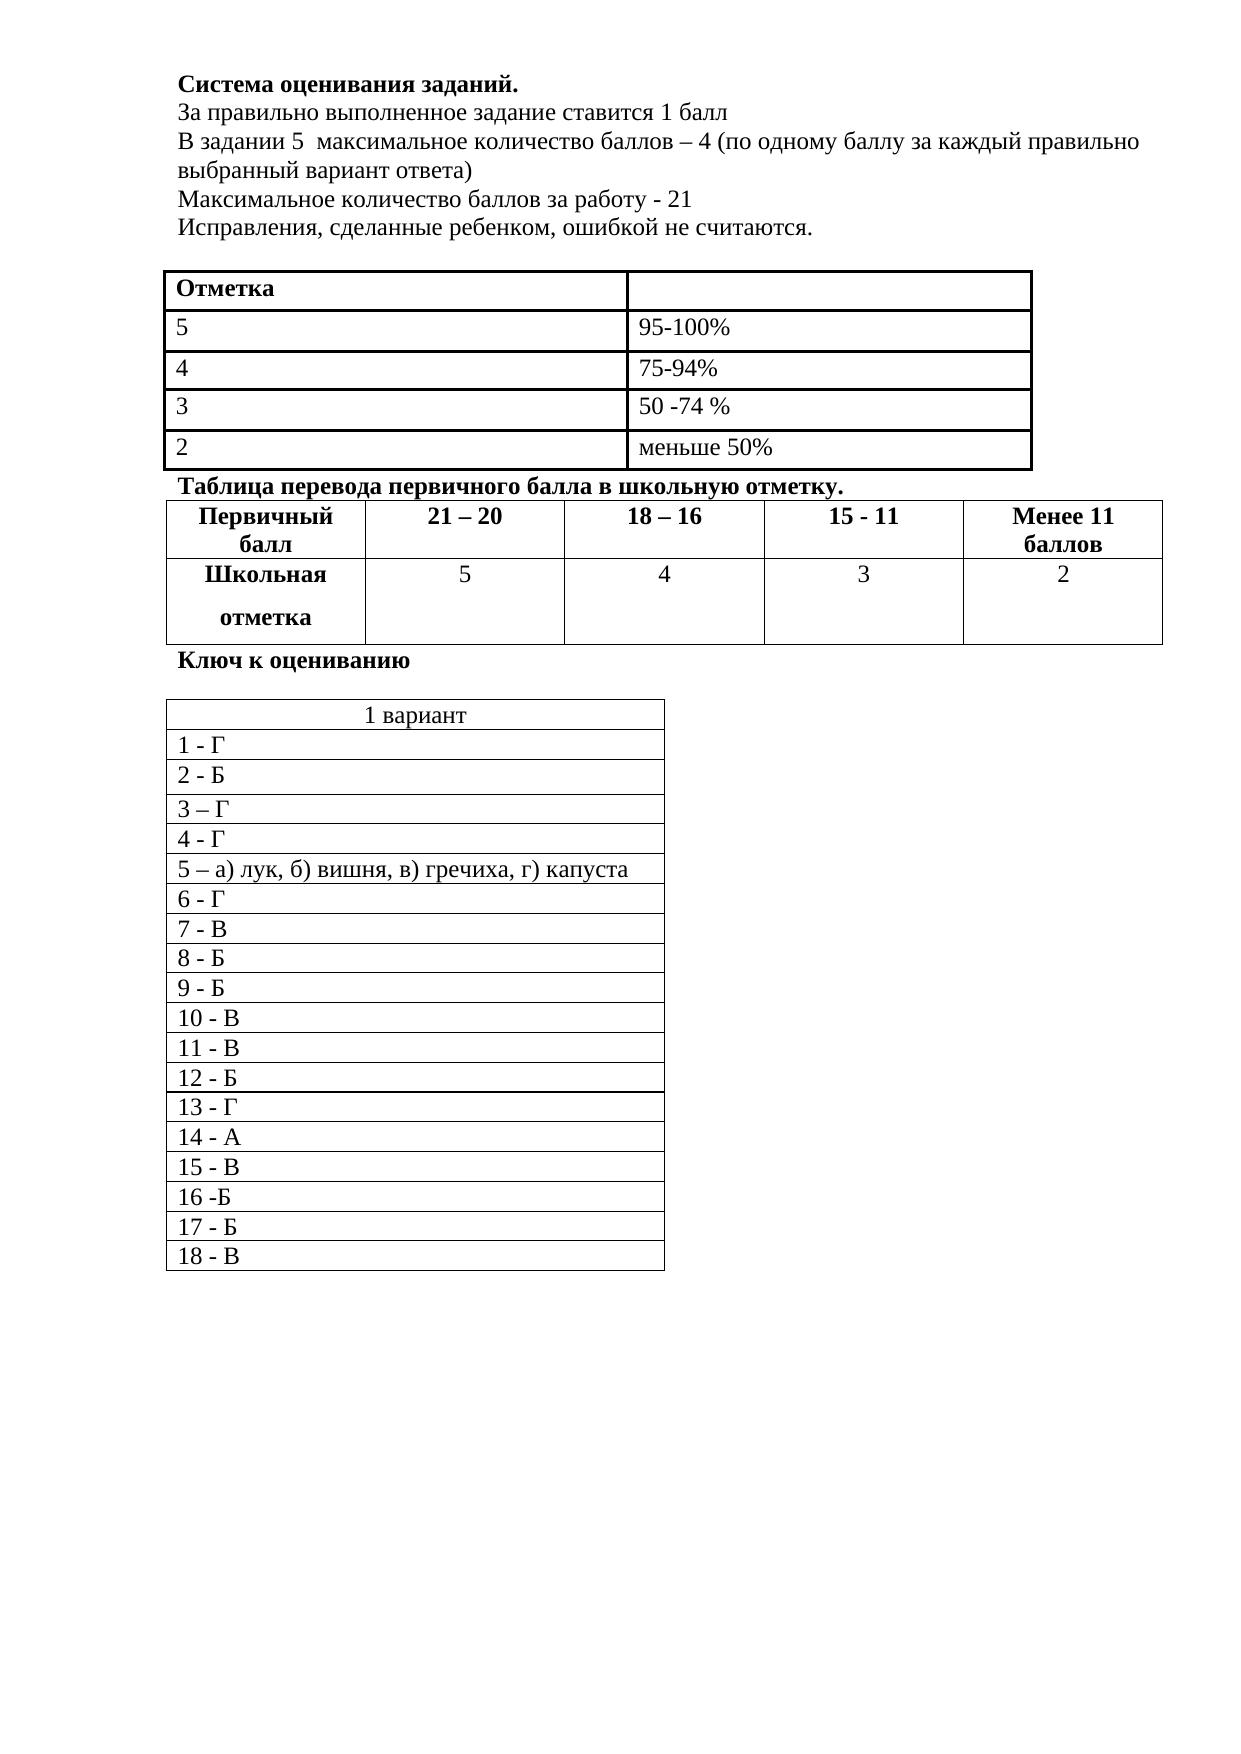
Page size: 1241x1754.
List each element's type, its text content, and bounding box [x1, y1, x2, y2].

table_cell 6 - Г [167, 884, 664, 913]
table_cell 12 - Б [167, 1063, 664, 1091]
table_cell 18 - В [167, 1241, 664, 1270]
table_cell 3 – Г [167, 795, 664, 823]
table_cell 8 - Б [167, 944, 664, 972]
table_cell 10 - В [167, 1003, 664, 1032]
table_cell 14 - А [167, 1122, 664, 1151]
table_header 18 – 16 [565, 501, 764, 558]
table_header Первичный балл [167, 501, 365, 558]
table_header Отметка [166, 273, 626, 309]
table_cell 5 – а) лук, б) вишня, в) гречиха, г) капуста [167, 854, 664, 883]
table_cell Школьная отметка [167, 559, 365, 644]
text Исправления, сделанные ребенком, ошибкой не считаются. [177, 212, 1152, 241]
table_header 1 вариант [167, 700, 664, 729]
table_cell 13 - Г [167, 1093, 664, 1121]
text За правильно выполненное задание ставится 1 балл [177, 97, 1152, 126]
text Система оценивания заданий. [177, 69, 1152, 97]
table_cell 3 [166, 391, 626, 429]
table_cell 5 [166, 312, 626, 349]
table_cell 11 - В [167, 1033, 664, 1062]
table_cell 2 [964, 559, 1162, 644]
table_cell 2 [166, 432, 626, 468]
table_cell 50 -74 % [629, 391, 1030, 429]
table_cell 4 [565, 559, 764, 644]
table_cell 17 - Б [167, 1212, 664, 1240]
table_cell 3 [765, 559, 963, 644]
table_cell 16 -Б [167, 1182, 664, 1211]
table_header 15 - 11 [765, 501, 963, 558]
text Максимальное количество баллов за работу - 21 [177, 184, 1152, 212]
table_cell 9 - Б [167, 973, 664, 1002]
table_cell 95-100% [629, 312, 1030, 349]
table_cell 7 - В [167, 914, 664, 942]
table_cell 15 - В [167, 1152, 664, 1181]
table_cell 4 [166, 353, 626, 388]
text В задании 5 максимальное количество баллов – 4 (по одному баллу за каждый правильно выбранный вариант ответа) [177, 126, 1152, 184]
table_cell 2 - Б [167, 760, 664, 793]
text Таблица перевода первичного балла в школьную отметку. [177, 471, 1152, 500]
table_cell 5 [366, 559, 564, 644]
table_header 21 – 20 [366, 501, 564, 558]
table_header Менее 11 баллов [964, 501, 1162, 558]
table_header [629, 273, 1030, 309]
table_cell 4 - Г [167, 824, 664, 853]
table_cell 75-94% [629, 353, 1030, 388]
table_cell 1 - Г [167, 730, 664, 759]
text Ключ к оцениванию [177, 645, 1152, 674]
table_cell меньше 50% [629, 432, 1030, 468]
